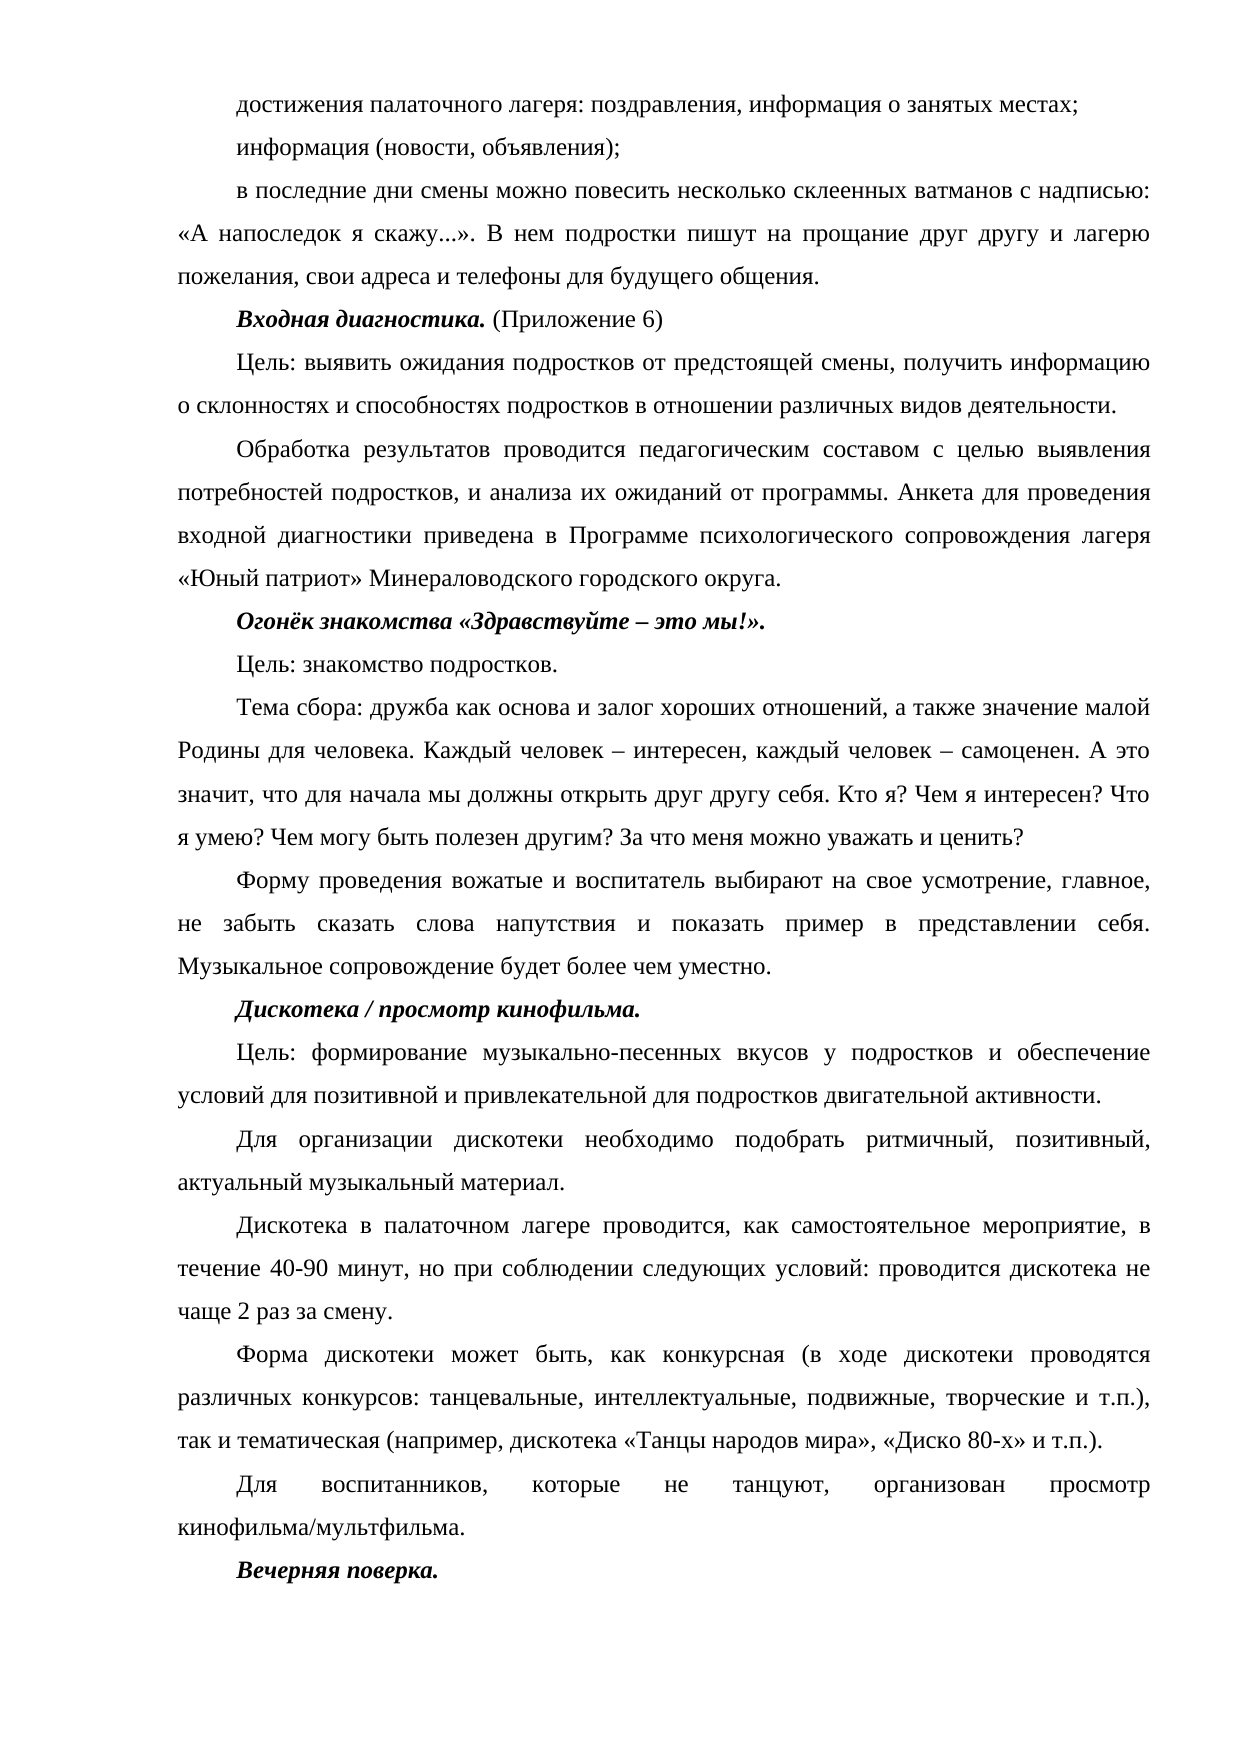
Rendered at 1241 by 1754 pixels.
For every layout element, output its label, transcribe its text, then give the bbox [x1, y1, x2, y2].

text Форму проведения вожатые и воспитатель выбирают на свое усмотрение, главное, не забыть сказать слова напутствия и показать пример в представлении себя. Музыкальное сопровождение будет более чем уместно. [177, 865, 1152, 980]
text Цель: знакомство подростков. [177, 649, 1152, 678]
text Для воспитанников, которые не танцуют, организован просмотр кинофильма/мультфильма. [177, 1469, 1152, 1541]
text Цель: выявить ожидания подростков от предстоящей смены, получить информацию о склонностях и способностях подростков в отношении различных видов деятельности. [177, 347, 1152, 419]
text достижения палаточного лагеря: поздравления, информация о занятых местах; [177, 89, 1152, 117]
text Форма дискотеки может быть, как конкурсная (в ходе дискотеки проводятся различных конкурсов: танцевальные, интеллектуальные, подвижные, творческие и т.п.), так и тематическая (например, дискотека «Танцы народов мира», «Диско 80-х» и т.п.). [177, 1339, 1152, 1454]
text Для организации дискотеки необходимо подобрать ритмичный, позитивный, актуальный музыкальный материал. [177, 1124, 1152, 1196]
text информация (новости, объявления); [177, 132, 1152, 161]
text Огонёк знакомства «Здравствуйте – это мы!». [177, 606, 1152, 635]
text Вечерняя поверка. [177, 1555, 1152, 1584]
text Входная диагностика. (Приложение 6) [177, 304, 1152, 333]
text Дискотека в палаточном лагере проводится, как самостоятельное мероприятие, в течение 40-90 минут, но при соблюдении следующих условий: проводится дискотека не чаще 2 раз за смену. [177, 1210, 1152, 1325]
text Дискотека / просмотр кинофильма. [177, 994, 1152, 1023]
text в последние дни смены можно повесить несколько склеенных ватманов с надписью: «А напоследок я скажу...». В нем подростки пишут на прощание друг другу и лагерю пожелания, свои адреса и телефоны для будущего общения. [177, 175, 1152, 290]
text Цель: формирование музыкально-песенных вкусов у подростков и обеспечение условий для позитивной и привлекательной для подростков двигательной активности. [177, 1037, 1152, 1109]
text Тема сбора: дружба как основа и залог хороших отношений, а также значение малой Родины для человека. Каждый человек – интересен, каждый человек – самоценен. А это значит, что для начала мы должны открыть друг другу себя. Кто я? Чем я интересен? Что я умею? Чем могу быть полезен другим? За что меня можно уважать и ценить? [177, 692, 1152, 851]
text Обработка результатов проводится педагогическим составом с целью выявления потребностей подростков, и анализа их ожиданий от программы. Анкета для проведения входной диагностики приведена в Программе психологического сопровождения лагеря «Юный патриот» Минераловодского городского округа. [177, 434, 1152, 592]
